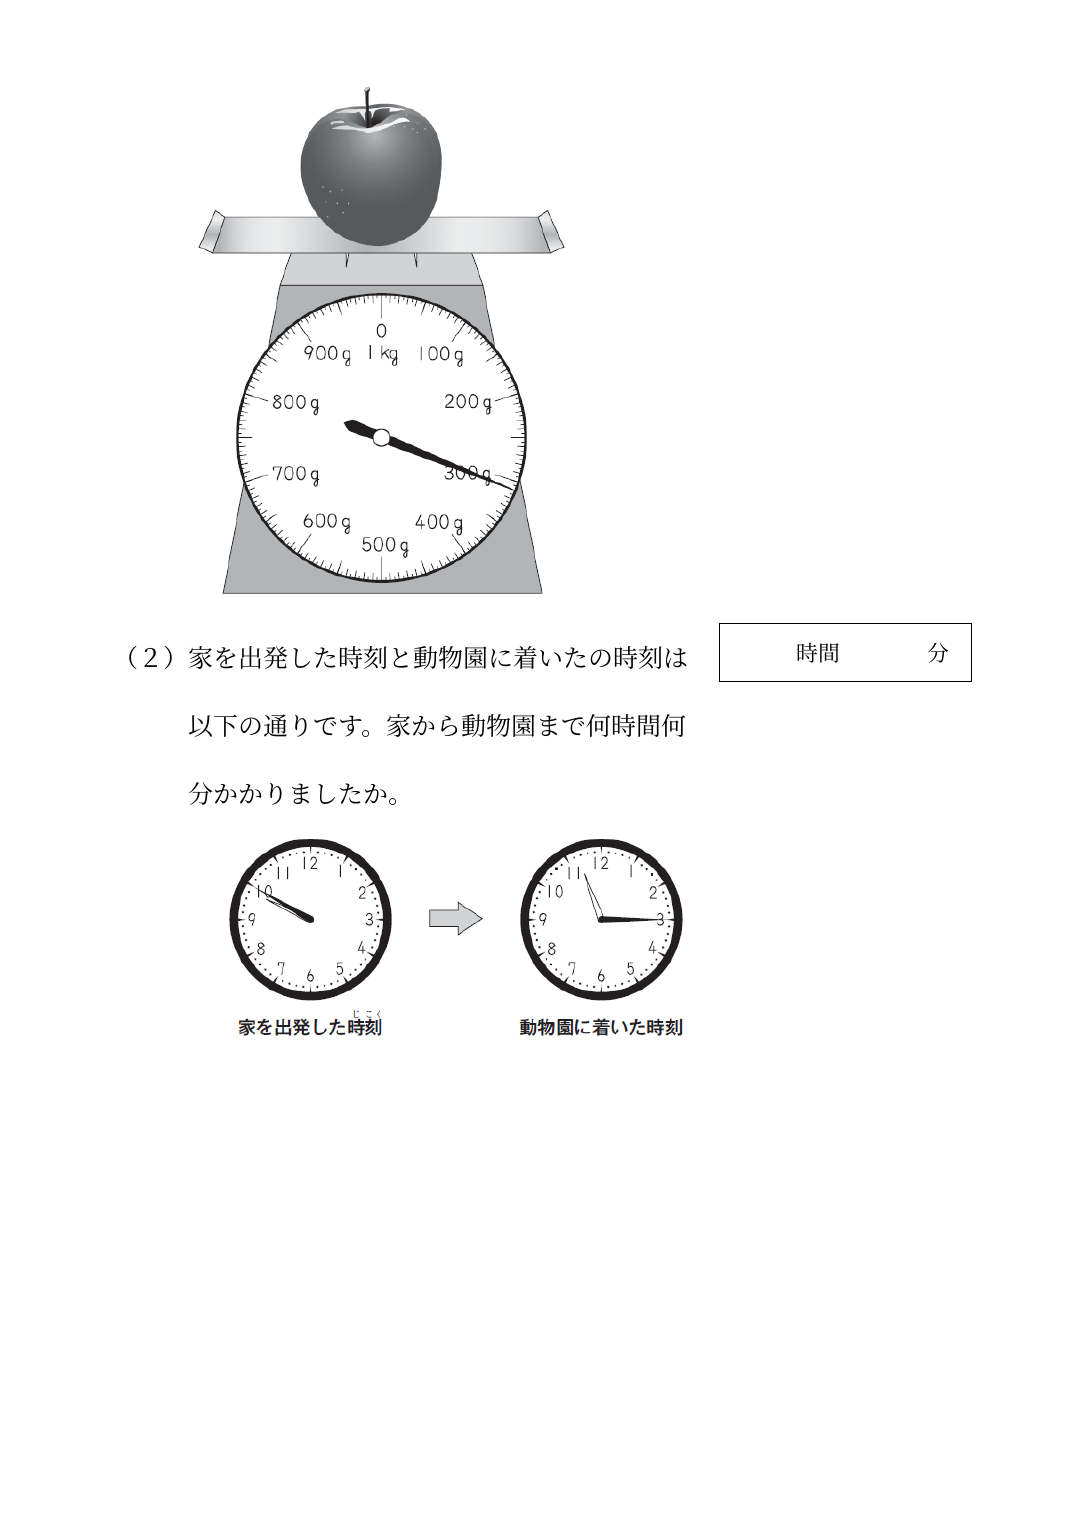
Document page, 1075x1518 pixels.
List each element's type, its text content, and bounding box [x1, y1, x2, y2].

text （２）家を出発した時刻と動物園に着いたの時刻は [89, 623, 986, 691]
text 以下の通りです。家から動物園まで何時間何 [89, 691, 986, 759]
text 分かかりましたか。 [89, 759, 986, 827]
table_header 時間 分 [720, 624, 971, 681]
